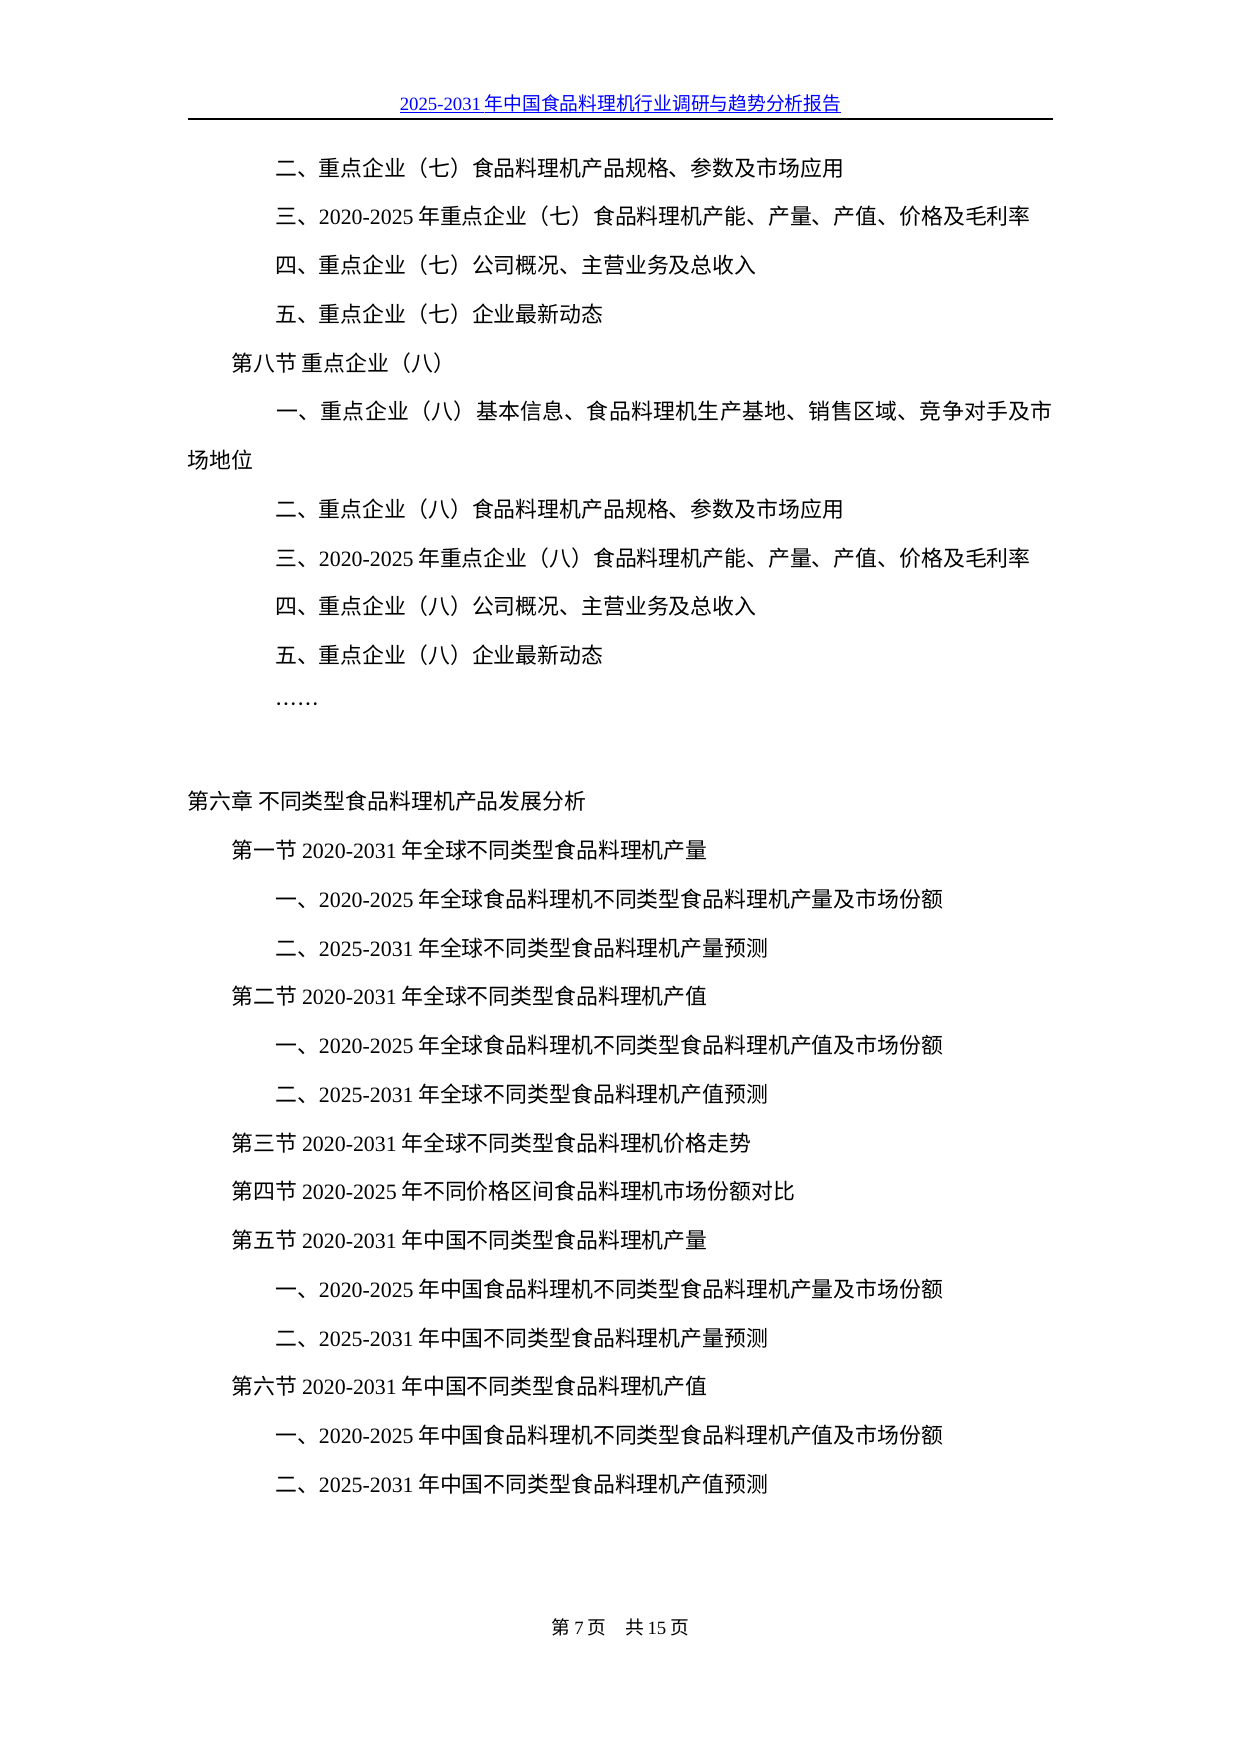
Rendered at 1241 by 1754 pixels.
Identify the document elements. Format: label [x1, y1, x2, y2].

text [187, 150, 1053, 1499]
